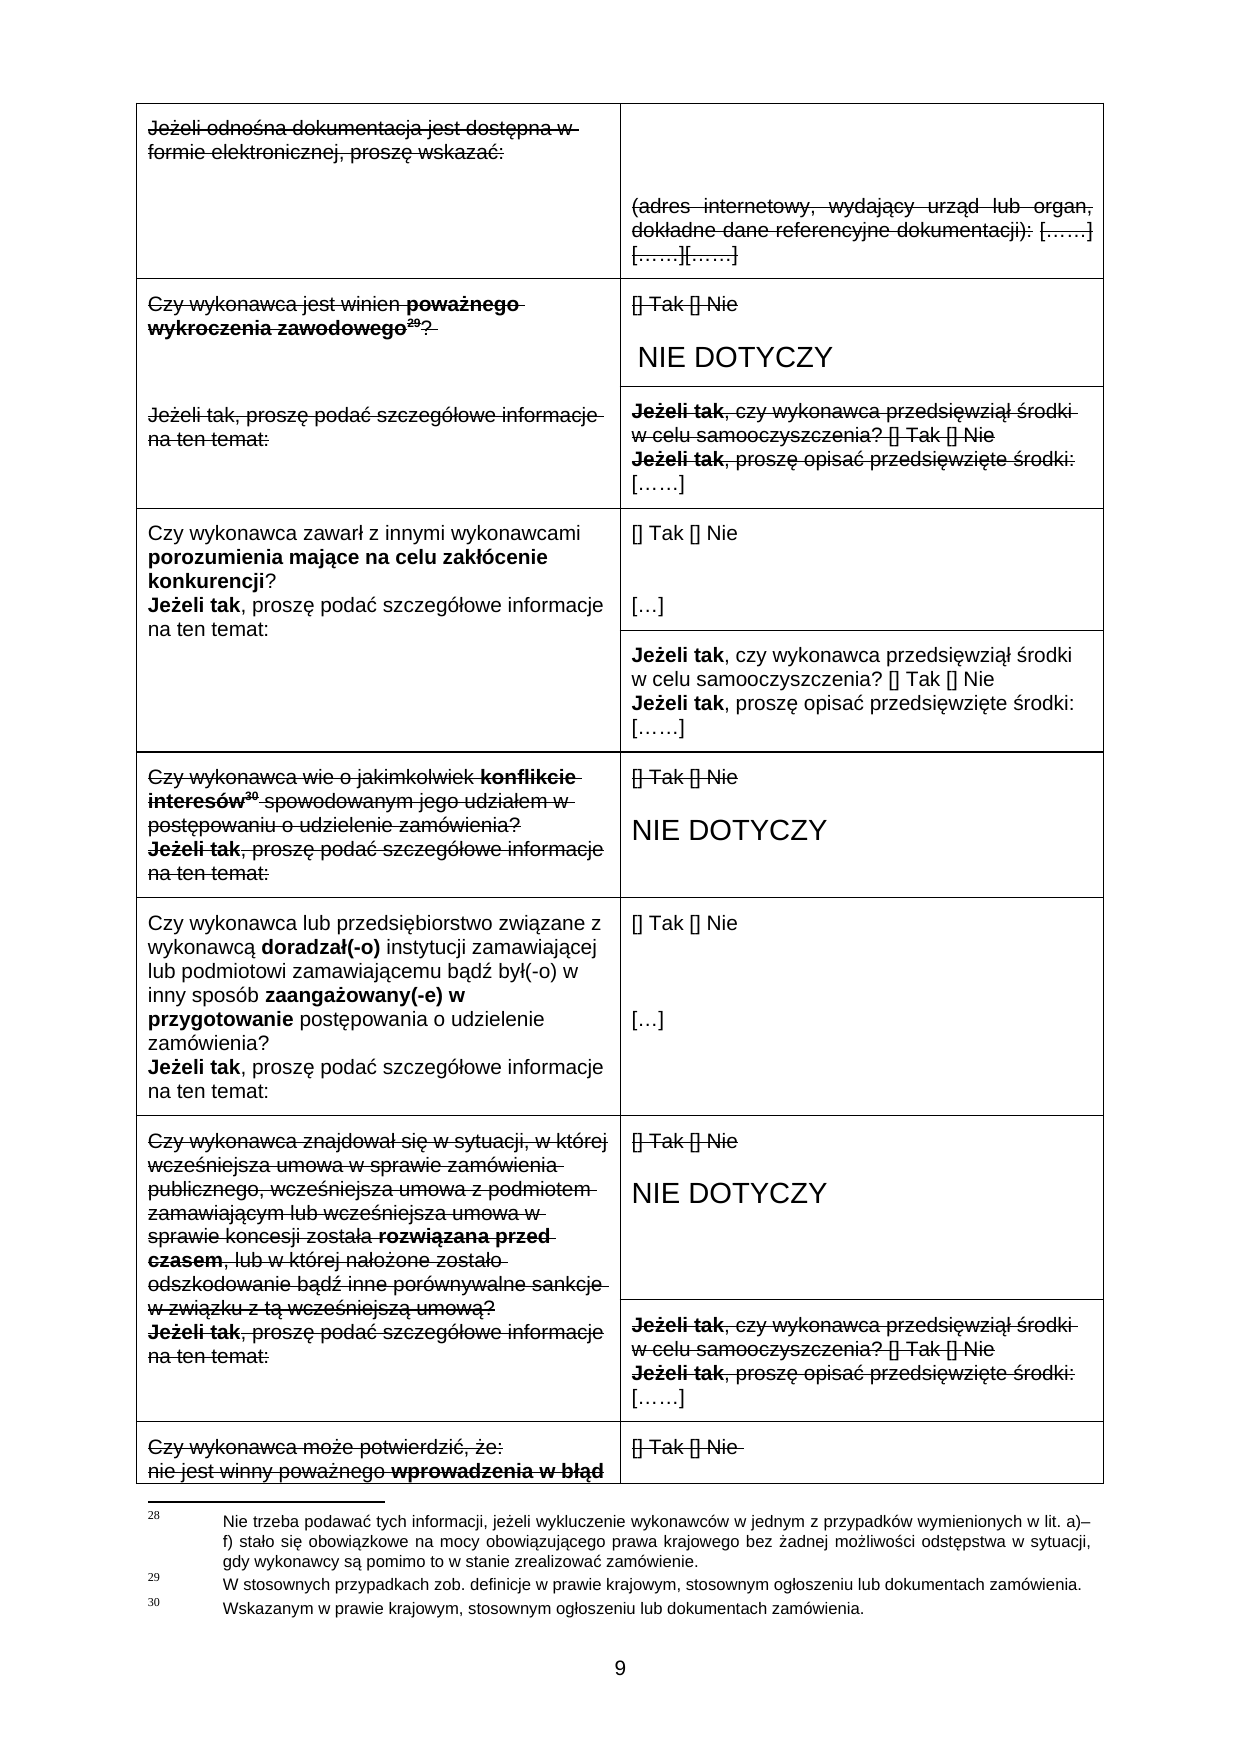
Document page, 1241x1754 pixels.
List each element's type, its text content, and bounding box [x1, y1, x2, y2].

table_cell Czy wykonawca znajdował się w sytuacji, w której wcześniejsza umowa w sprawie zamówienia publicznego, wcześniejsza umowa z podmiotem zamawiającym lub wcześniejsza umowa w sprawie koncesji została rozwiązana przed czasem, lub w której nałożone zostało odszkodowanie bądź inne porównywalne sankcje w związku z tą wcześniejszą umową? Jeżeli tak, proszę podać szczegółowe informacje na ten temat: [137, 1116, 620, 1421]
table_cell [] Tak [] Nie […] [621, 898, 1103, 1115]
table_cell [137, 1422, 620, 1482]
table_cell Jeżeli tak, czy wykonawca przedsięwziął środki w celu samooczyszczenia? [] Tak [] Nie Jeżeli tak, proszę opisać przedsięwzięte środki: [……] [621, 1300, 1103, 1421]
table_cell [] Tak [] Nie NIE DOTYCZY [621, 753, 1103, 897]
table_cell Czy wykonawca wie o jakimkolwiek konflikcie interesów spowodowanym jego udziałem w postępowaniu o udzielenie zamówienia? Jeżeli tak, proszę podać szczegółowe informacje na ten temat: [137, 753, 620, 897]
table_cell Czy wykonawca lub przedsiębiorstwo związane z wykonawcą doradzał(-o) instytucji zamawiającej lub podmiotowi zamawiającemu bądź był(-o) w inny sposób zaangażowany(-e) w przygotowanie postępowania o udzielenie zamówienia? Jeżeli tak, proszę podać szczegółowe informacje na ten temat: [137, 898, 620, 1115]
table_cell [621, 1422, 1103, 1482]
table_cell Jeżeli tak, czy wykonawca przedsięwziął środki w celu samooczyszczenia? [] Tak [] Nie Jeżeli tak, proszę opisać przedsięwzięte środki: [……] [621, 387, 1103, 508]
table_cell [] Tak [] Nie NIE DOTYCZY [621, 279, 1103, 386]
table_cell Czy wykonawca zawarł z innymi wykonawcami porozumienia mające na celu zakłócenie konkurencji? Jeżeli tak, proszę podać szczegółowe informacje na ten temat: [137, 509, 620, 751]
table_cell Jeżeli tak, czy wykonawca przedsięwziął środki w celu samooczyszczenia? [] Tak [] Nie Jeżeli tak, proszę opisać przedsięwzięte środki: [……] [621, 631, 1103, 751]
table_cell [621, 104, 1103, 278]
table_cell [] Tak [] Nie […] [621, 509, 1103, 629]
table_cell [137, 104, 620, 278]
table_cell Czy wykonawca jest winien poważnego wykroczenia zawodowego? Jeżeli tak, proszę podać szczegółowe informacje na ten temat: [137, 279, 620, 508]
table_cell [] Tak [] Nie NIE DOTYCZY [621, 1116, 1103, 1299]
